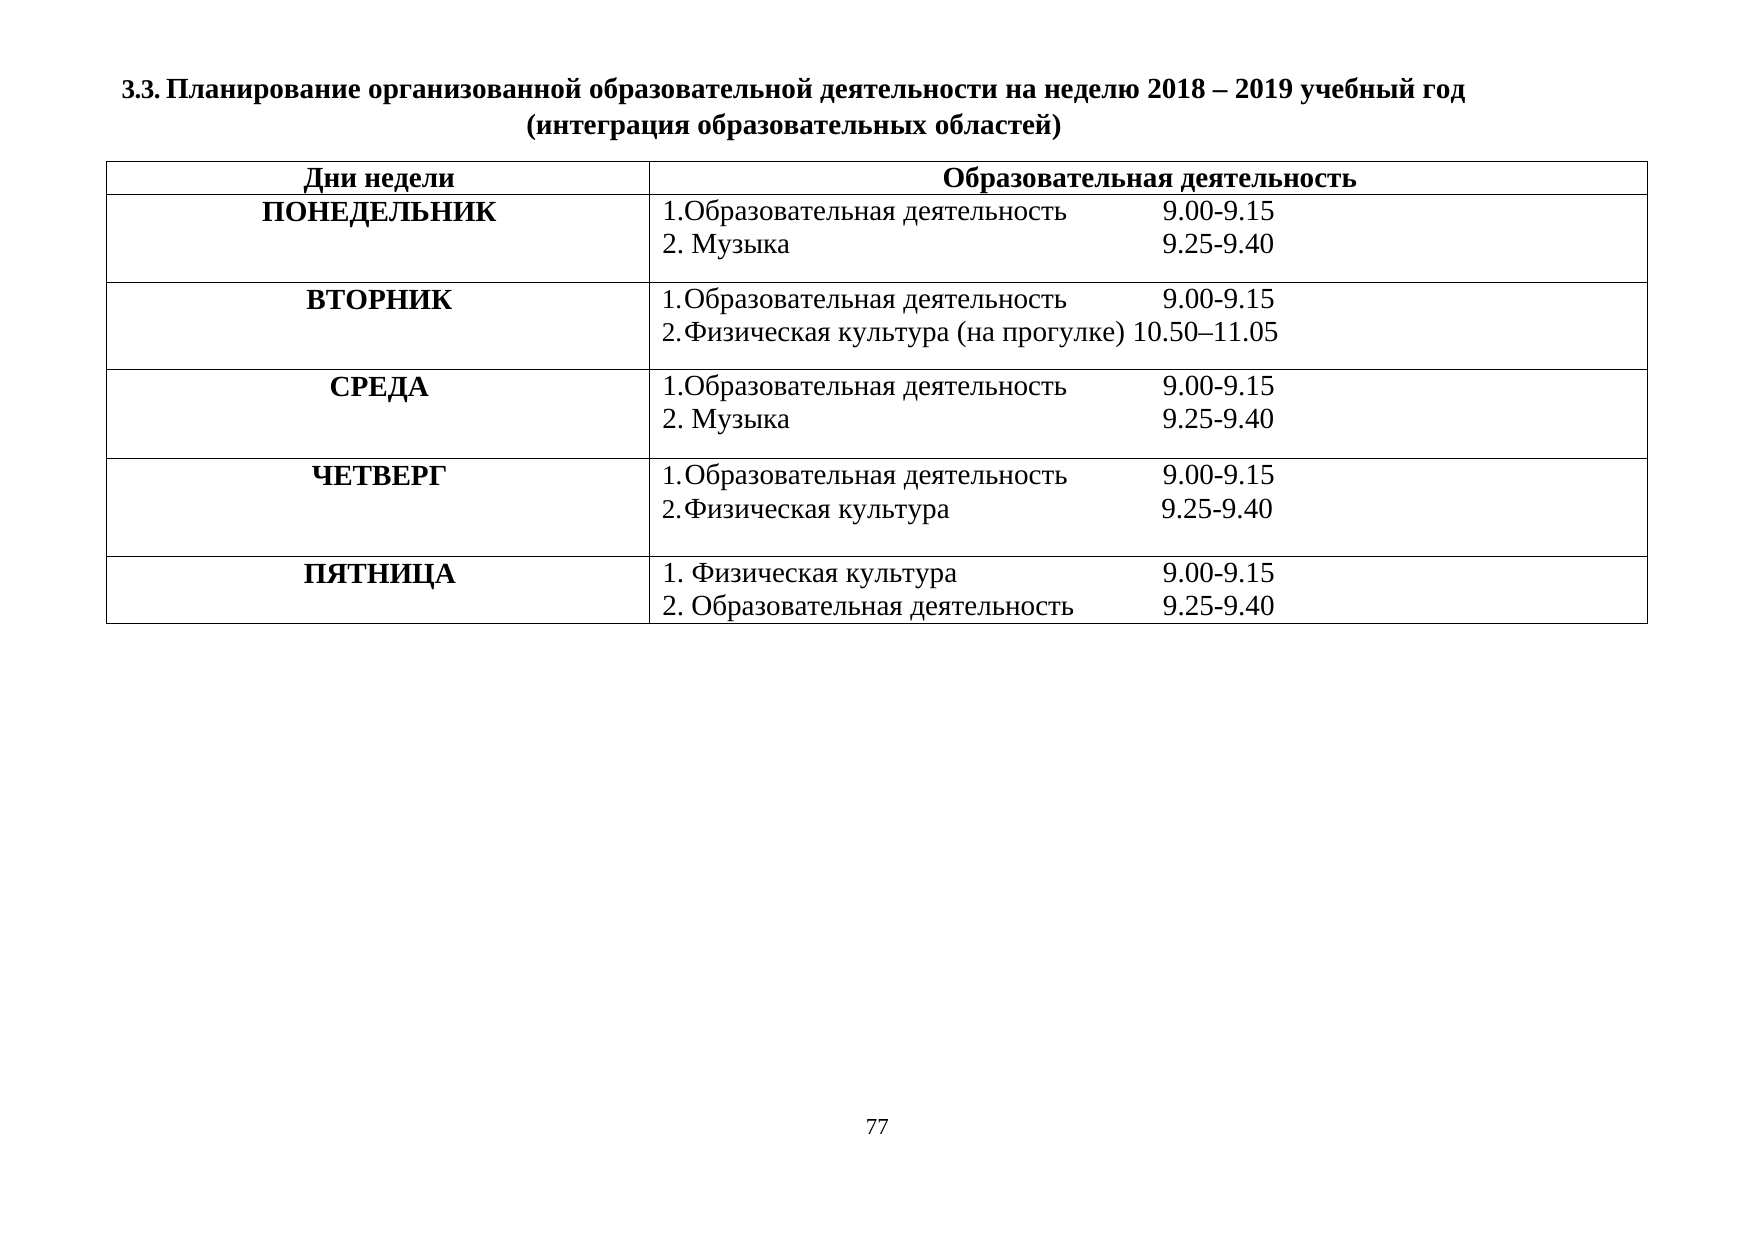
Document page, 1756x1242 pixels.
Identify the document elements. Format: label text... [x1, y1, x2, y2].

table_header Дни недели [107, 162, 649, 194]
table_cell Образовательная деятельность 9.00-9.15 Физическая культура 9.25-9.40 [650, 459, 1647, 556]
table_cell ЧЕТВЕРГ [107, 459, 649, 556]
table_cell Образовательная деятельность 9.00-9.15 Физическая культура (на прогулке) 10.50–11.05 [650, 283, 1647, 369]
table_cell 1.Образовательная деятельность 9.00-9.15 2. Музыка 9.25-9.40 [650, 195, 1647, 282]
table_cell ВТОРНИК [107, 283, 649, 369]
table_cell ПЯТНИЦА [107, 557, 649, 623]
table_cell ПОНЕДЕЛЬНИК [107, 195, 649, 282]
table_cell СРЕДА [107, 370, 649, 457]
list Планирование организованной образовательной деятельности на неделю 2018 – 2019 учебный год (интеграция образовательных областей) [121, 71, 1467, 141]
table_header Образовательная деятельность [650, 162, 1647, 194]
table_cell 1.Образовательная деятельность 9.00-9.15 2. Музыка 9.25-9.40 [650, 370, 1647, 457]
table_cell Физическая культура 9.00-9.15 Образовательная деятельность 9.25-9.40 [650, 557, 1647, 623]
